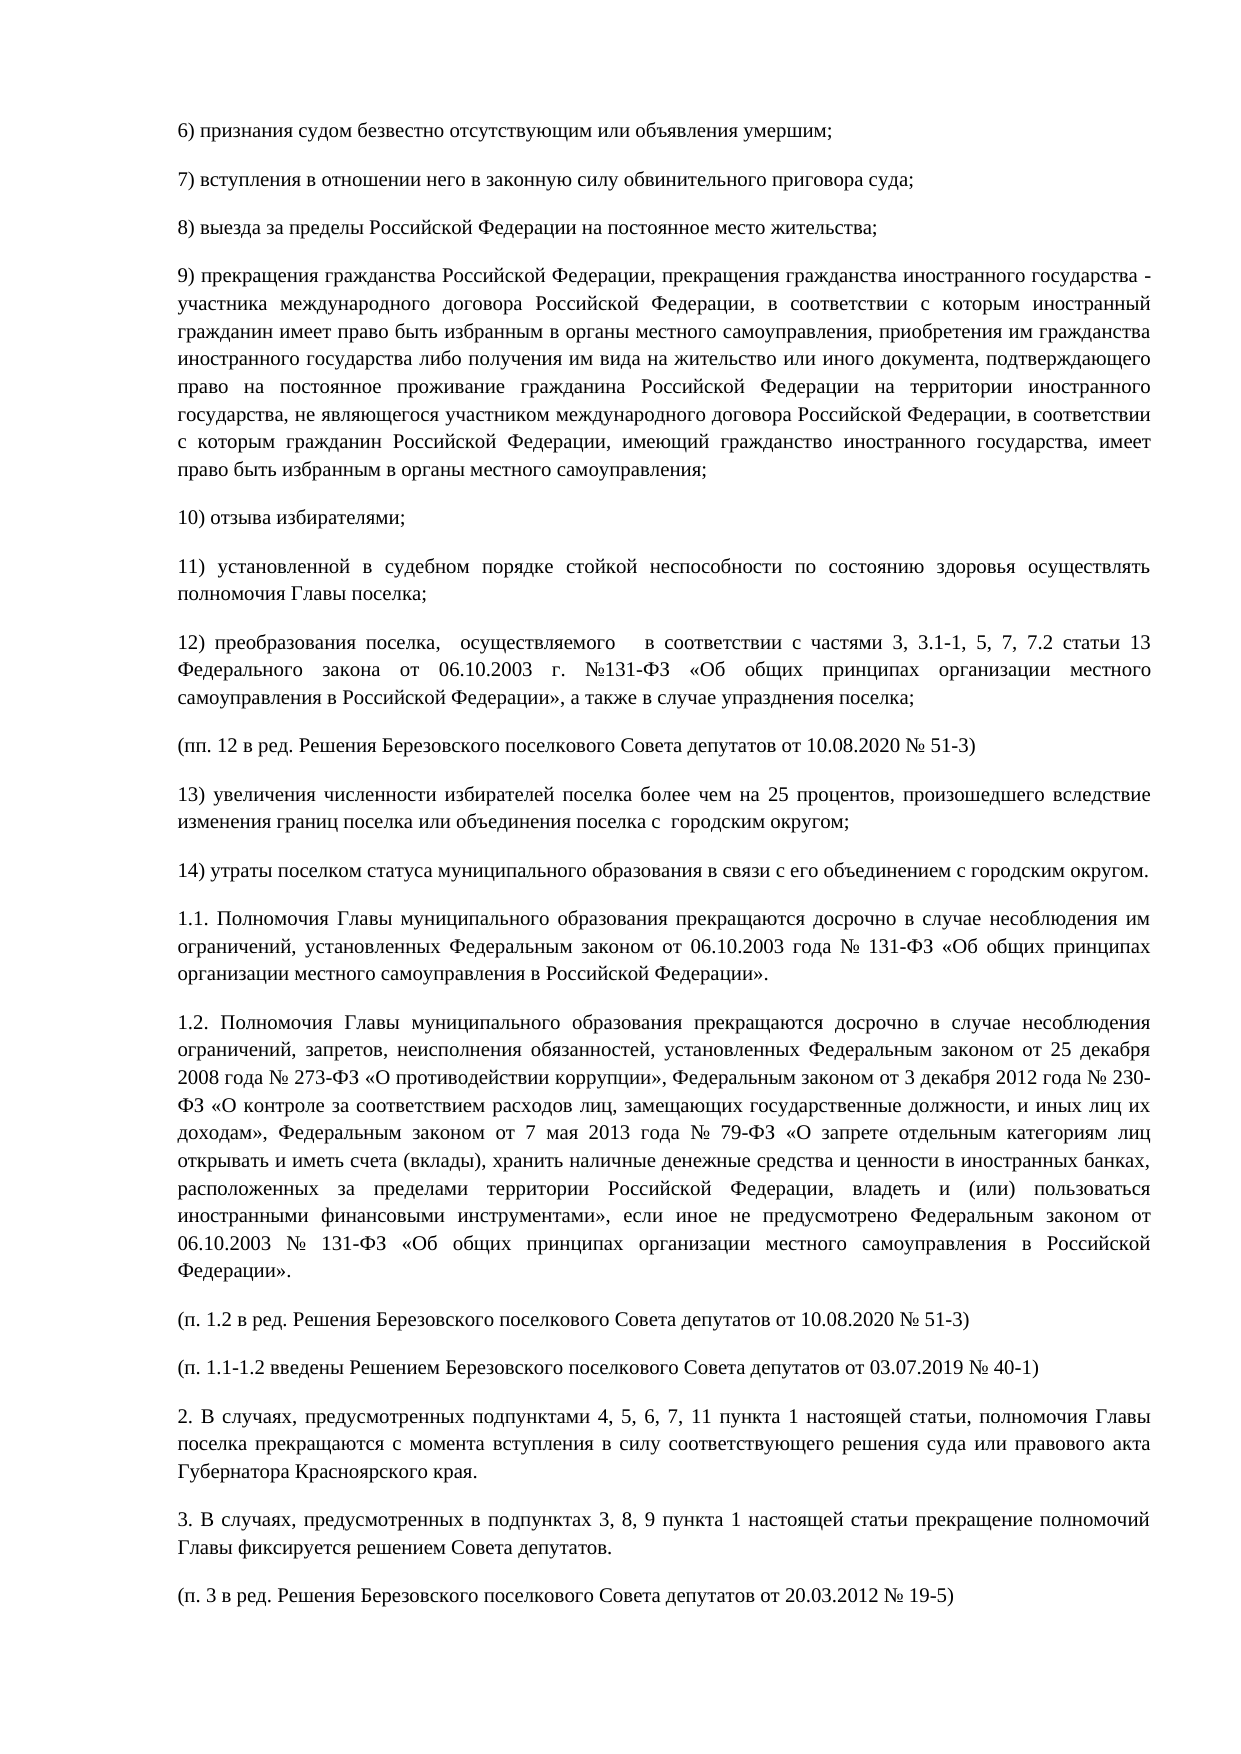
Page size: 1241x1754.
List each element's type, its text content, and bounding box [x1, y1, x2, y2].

text 2. В случаях, предусмотренных подпунктами 4, 5, 6, 7, 11 пункта 1 настоящей статьи, полномочия Главы поселка прекращаются с момента вступления в силу соответствующего решения суда или правового акта Губернатора Красноярского края. [177, 1403, 1152, 1483]
text 8) выезда за пределы Российской Федерации на постоянное место жительства; [177, 215, 1152, 239]
text (п. 3 в ред. Решения Березовского поселкового Совета депутатов от 20.03.2012 № 19-5) [177, 1583, 1152, 1607]
text 7) вступления в отношении него в законную силу обвинительного приговора суда; [177, 167, 1152, 191]
text 12) преобразования поселка, осуществляемого в соответствии с частями 3, 3.1-1, 5, 7, 7.2 статьи 13 Федерального закона от 06.10.2003 г. №131-ФЗ «Об общих принципах организации местного самоуправления в Российской Федерации», а также в случае упразднения поселка; [177, 629, 1152, 709]
text 6) признания судом безвестно отсутствующим или объявления умершим; [177, 118, 1152, 142]
text 1.2. Полномочия Главы муниципального образования прекращаются досрочно в случае несоблюдения ограничений, запретов, неисполнения обязанностей, установленных Федеральным законом от 25 декабря 2008 года № 273-ФЗ «О противодействии коррупции», Федеральным законом от 3 декабря 2012 года № 230-ФЗ «О контроле за соответствием расходов лиц, замещающих государственные должности, и иных лиц их доходам», Федеральным законом от 7 мая 2013 года № 79-ФЗ «О запрете отдельным категориям лиц открывать и иметь счета (вклады), хранить наличные денежные средства и ценности в иностранных банках, расположенных за пределами территории Российской Федерации, владеть и (или) пользоваться иностранными финансовыми инструментами», если иное не предусмотрено Федеральным законом от 06.10.2003 № 131-ФЗ «Об общих принципах организации местного самоуправления в Российской Федерации». [177, 1010, 1152, 1282]
text (пп. 12 в ред. Решения Березовского поселкового Совета депутатов от 10.08.2020 № 51-3) [177, 733, 1152, 757]
text (п. 1.1-1.2 введены Решением Березовского поселкового Совета депутатов от 03.07.2019 № 40-1) [177, 1355, 1152, 1379]
text 13) увеличения численности избирателей поселка более чем на 25 процентов, произошедшего вследствие изменения границ поселка или объединения поселка с городским округом; [177, 782, 1152, 833]
text 1.1. Полномочия Главы муниципального образования прекращаются досрочно в случае несоблюдения им ограничений, установленных Федеральным законом от 06.10.2003 года № 131-ФЗ «Об общих принципах организации местного самоуправления в Российской Федерации». [177, 906, 1152, 985]
text 10) отзыва избирателями; [177, 505, 1152, 529]
text 9) прекращения гражданства Российской Федерации, прекращения гражданства иностранного государства - участника международного договора Российской Федерации, в соответствии с которым иностранный гражданин имеет право быть избранным в органы местного самоуправления, приобретения им гражданства иностранного государства либо получения им вида на жительство или иного документа, подтверждающего право на постоянное проживание гражданина Российской Федерации на территории иностранного государства, не являющегося участником международного договора Российской Федерации, в соответствии с которым гражданин Российской Федерации, имеющий гражданство иностранного государства, имеет право быть избранным в органы местного самоуправления; [177, 263, 1152, 481]
text 11) установленной в судебном порядке стойкой неспособности по состоянию здоровья осуществлять полномочия Главы поселка; [177, 553, 1152, 605]
text 14) утраты поселком статуса муниципального образования в связи с его объединением с городским округом. [177, 858, 1152, 882]
text (п. 1.2 в ред. Решения Березовского поселкового Совета депутатов от 10.08.2020 № 51-3) [177, 1307, 1152, 1331]
text 3. В случаях, предусмотренных в подпунктах 3, 8, 9 пункта 1 настоящей статьи прекращение полномочий Главы фиксируется решением Совета депутатов. [177, 1507, 1152, 1559]
